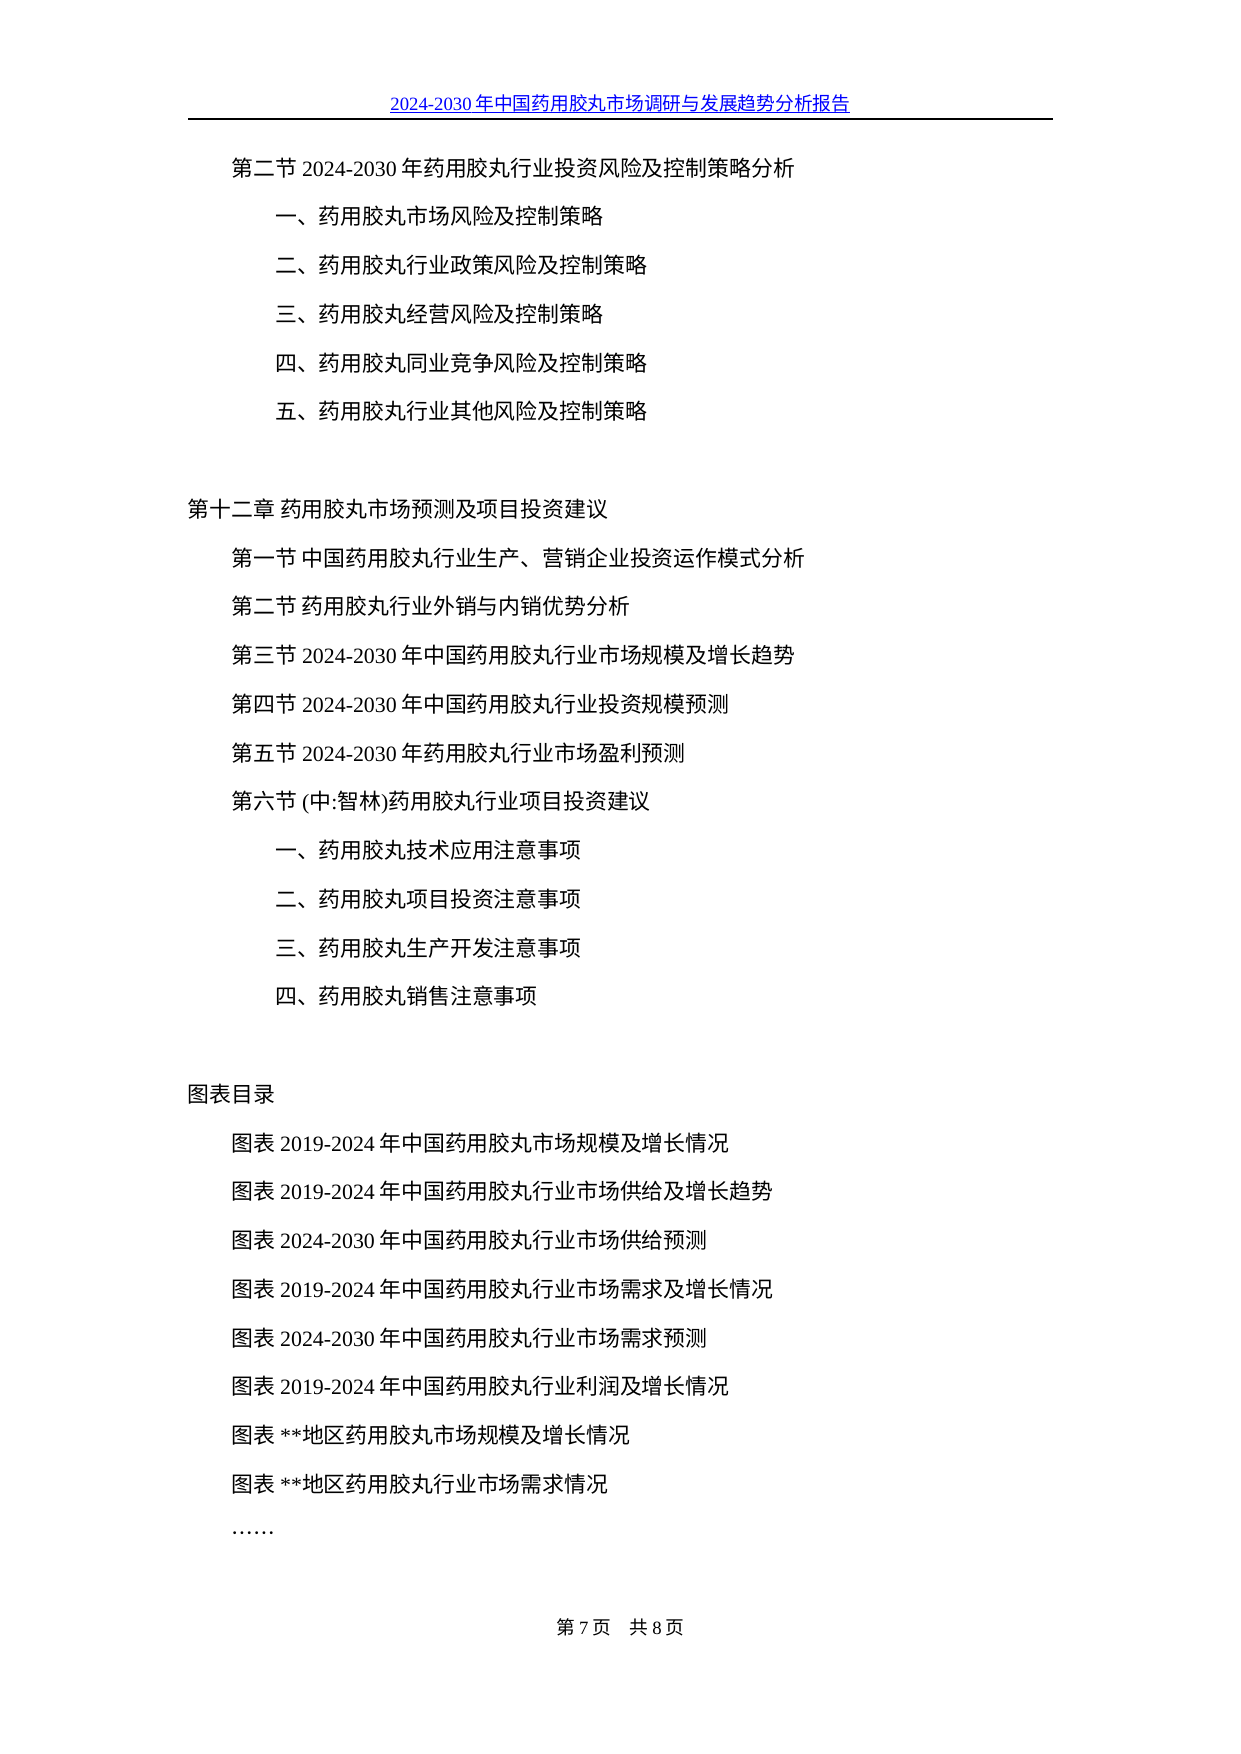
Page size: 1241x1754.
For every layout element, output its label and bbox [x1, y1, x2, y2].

text [187, 150, 1053, 1548]
